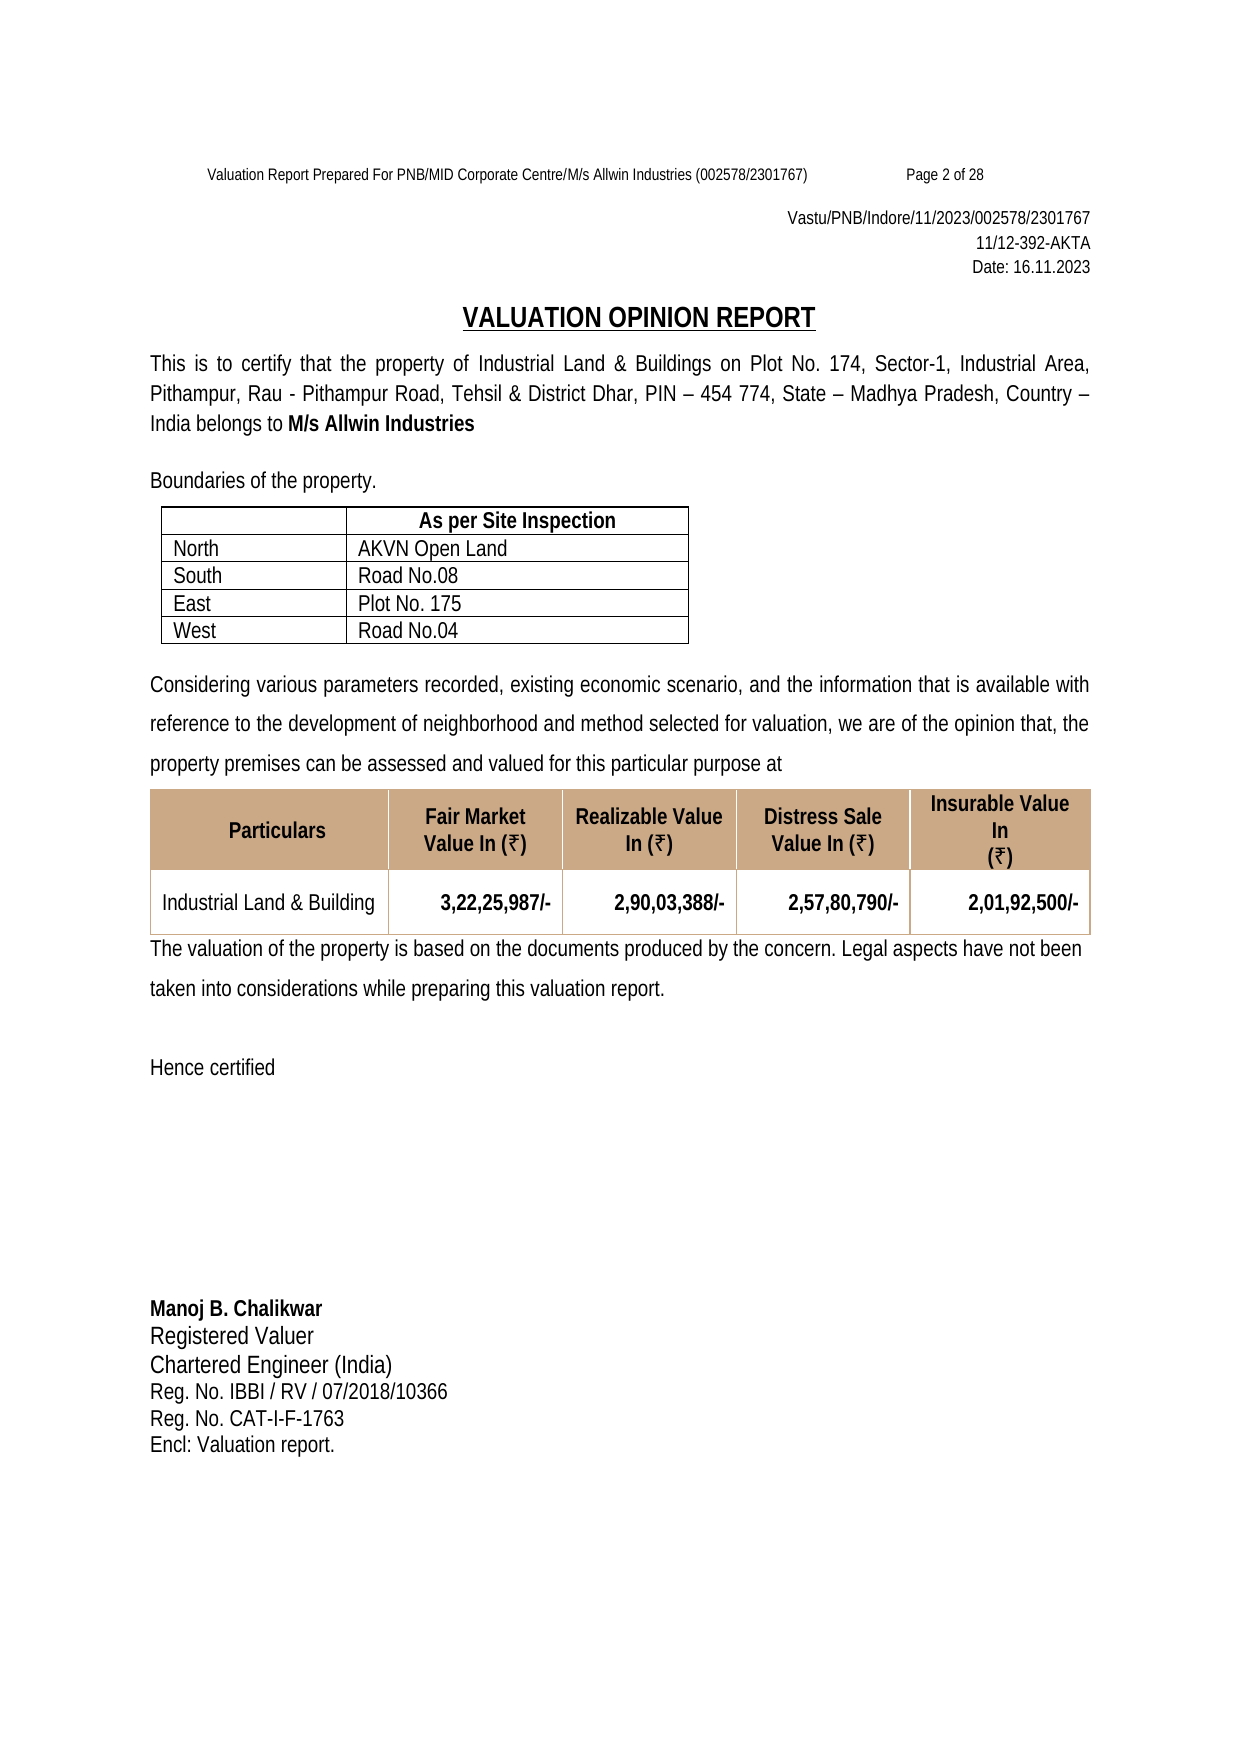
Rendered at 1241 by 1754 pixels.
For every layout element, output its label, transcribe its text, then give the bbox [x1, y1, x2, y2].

subtitle VALUATION OPINION REPORT [187, 301, 1090, 334]
text Registered Valuer [150, 1321, 1090, 1350]
table_header Insurable Value In (₹) [911, 790, 1089, 869]
table_cell 2,57,80,790/- [737, 870, 909, 934]
table_header Realizable Value In (₹) [563, 790, 736, 869]
text Chartered Engineer (India) [150, 1350, 1090, 1378]
text 11/12-392-AKTA [525, 232, 1090, 253]
table_cell Industrial Land & Building [151, 870, 388, 934]
text The valuation of the property is based on the documents produced by the concern. Legal aspects have not been taken into considerations while preparing this valuation report. [150, 935, 1090, 1001]
text Date: 16.11.2023 [525, 256, 1090, 278]
text Reg. No. IBBI / RV / 07/2018/10366 [150, 1378, 1090, 1405]
text Hence certified [150, 1054, 1090, 1080]
table_cell Road No.08 [347, 562, 688, 588]
text Considering various parameters recorded, existing economic scenario, and the information that is available with reference to the development of neighborhood and method selected for valuation, we are of the opinion that, the property premises can be assessed and valued for this particular purpose at [150, 671, 1090, 776]
text Encl: Valuation report. [150, 1431, 1090, 1457]
subtitle Manoj B. Chalikwar [150, 1295, 1090, 1321]
text Vastu/PNB/Indore/11/2023/002578/2301767 [525, 207, 1090, 228]
table_header As per Site Inspection [347, 508, 688, 534]
text Reg. No. CAT-I-F-1763 [150, 1405, 1090, 1431]
table_cell AKVN Open Land [347, 535, 688, 561]
table_cell South [162, 562, 346, 588]
text Boundaries of the property. [150, 467, 1090, 493]
table_header Distress Sale Value In (₹) [737, 790, 909, 869]
text This is to certify that the property of Industrial Land & Buildings on Plot No. 174, Sector-1, Industrial Area, Pithampur, Rau - Pithampur Road, Tehsil & District Dhar, PIN – 454 774, State – Madhya Pradesh, Country – India belongs to M/s Allwin Industries [150, 350, 1090, 437]
table_cell 3,22,25,987/- [389, 870, 562, 934]
table_cell North [162, 535, 346, 561]
table_header Fair Market Value In (₹) [389, 790, 562, 869]
table_cell Plot No. 175 [347, 590, 688, 616]
table_header [162, 508, 346, 534]
table_cell 2,01,92,500/- [911, 870, 1089, 934]
table_cell West [162, 617, 346, 643]
table_cell East [162, 590, 346, 616]
table_header Particulars [151, 790, 388, 869]
table_cell 2,90,03,388/- [563, 870, 736, 934]
table_cell Road No.04 [347, 617, 688, 643]
